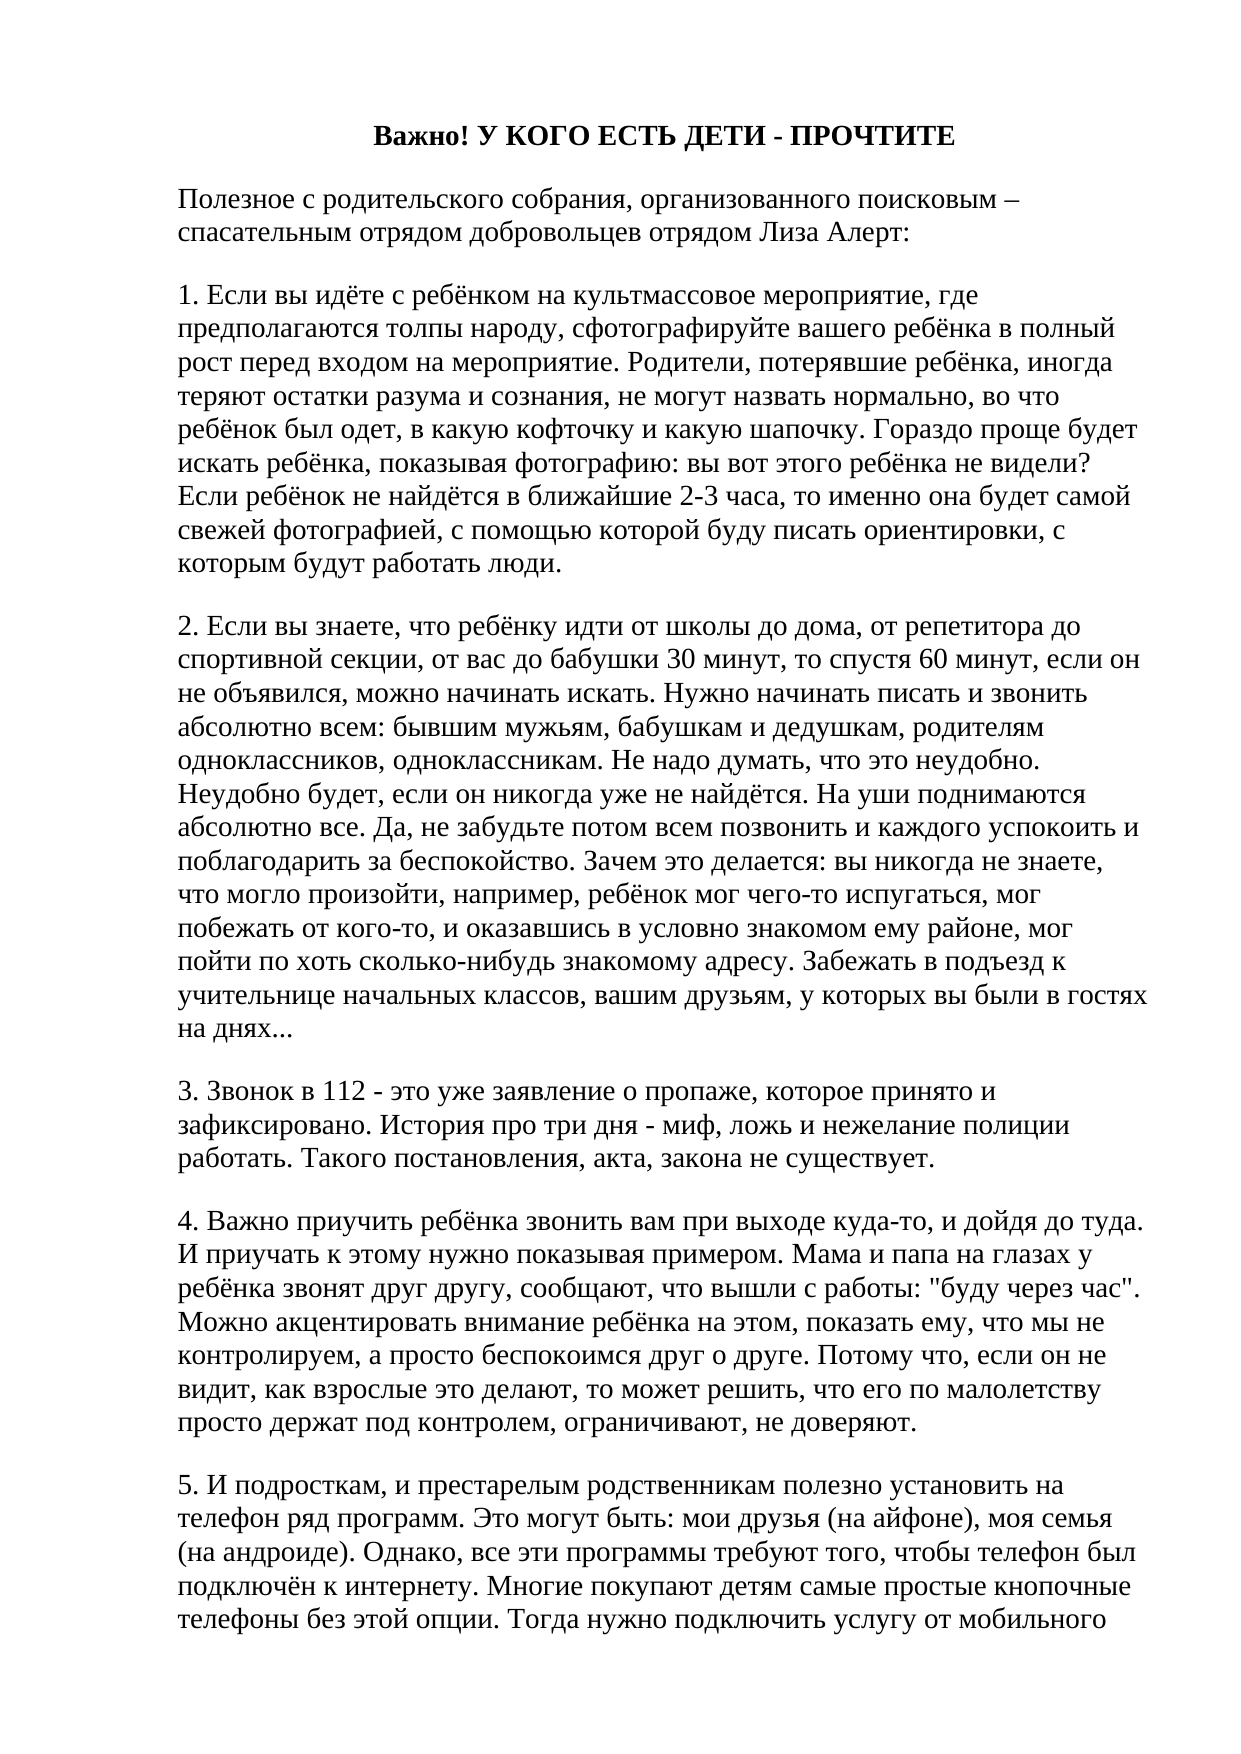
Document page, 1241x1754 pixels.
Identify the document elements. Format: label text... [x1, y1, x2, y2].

text 3. Звонок в 112 - это уже заявление о пропаже, которое принято и зафиксировано. История про три дня - миф, ложь и нежелание полиции работать. Такого постановления, акта, закона не существует. [177, 1073, 1152, 1174]
text 4. Важно приучить ребёнка звонить вам при выходе куда-то, и дойдя до туда. И приучать к этому нужно показывая примером. Мама и папа на глазах у ребёнка звонят друг другу, сообщают, что вышли с работы: "буду через час". Можно акцентировать внимание ребёнка на этом, показать ему, что мы не контролируем, а просто беспокоимся друг о друге. Потому что, если он не видит, как взрослые это делают, то может решить, что его по малолетству просто держат под контролем, ограничивают, не доверяют. [177, 1203, 1152, 1438]
text 1. Если вы идёте с ребёнком на культмассовое мероприятие, где предполагаются толпы народу, сфотографируйте вашего ребёнка в полный рост перед входом на мероприятие. Родители, потерявшие ребёнка, иногда теряют остатки разума и сознания, не могут назвать нормально, во что ребёнок был одет, в какую кофточку и какую шапочку. Гораздо проще будет искать ребёнка, показывая фотографию: вы вот этого ребёнка не видели? Если ребёнок не найдётся в ближайшие 2-3 часа, то именно она будет самой свежей фотографией, с помощью которой буду писать ориентировки, с которым будут работать люди. [177, 277, 1152, 579]
text Важно! У КОГО ЕСТЬ ДЕТИ - ПРОЧТИТЕ [177, 118, 1152, 152]
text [177, 1467, 1152, 1635]
text 2. Если вы знаете, что ребёнку идти от школы до дома, от репетитора до спортивной секции, от вас до бабушки 30 минут, то спустя 60 минут, если он не объявился, можно начинать искать. Нужно начинать писать и звонить абсолютно всем: бывшим мужьям, бабушкам и дедушкам, родителям одноклассников, одноклассникам. Не надо думать, что это неудобно. Неудобно будет, если он никогда уже не найдётся. На уши поднимаются абсолютно все. Да, не забудьте потом всем позвонить и каждого успокоить и поблагодарить за беспокойство. Зачем это делается: вы никогда не знаете, что могло произойти, например, ребёнок мог чего-то испугаться, мог побежать от кого-то, и оказавшись в условно знакомом ему районе, мог пойти по хоть сколько-нибудь знакомому адресу. Забежать в подъезд к учительнице начальных классов, вашим друзьям, у которых вы были в гостях на днях... [177, 608, 1152, 1044]
text Полезное с родительского собрания, организованного поисковым – спасательным отрядом добровольцев отрядом Лиза Алерт: [177, 181, 1152, 248]
